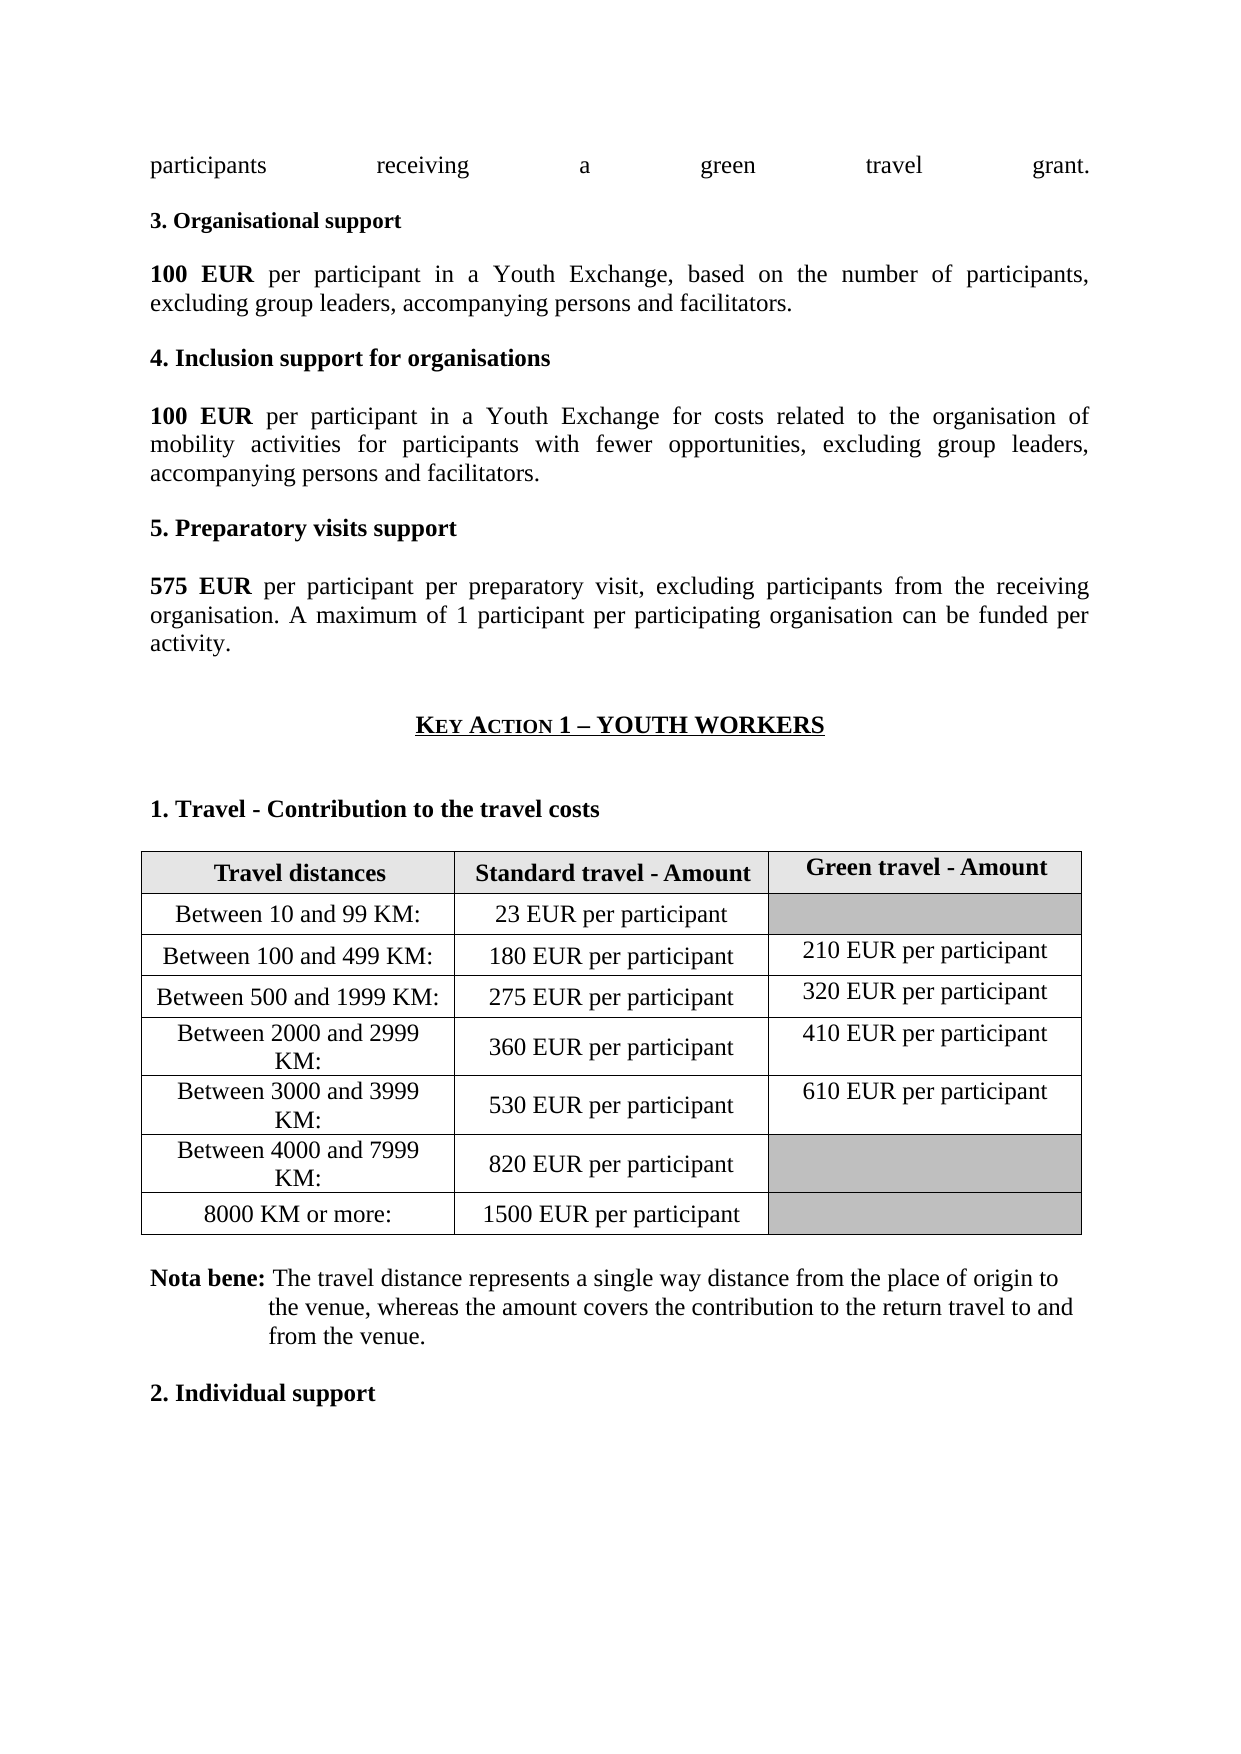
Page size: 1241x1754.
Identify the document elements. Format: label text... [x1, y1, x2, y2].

table_cell 210 EUR per participant [769, 935, 1081, 975]
table_cell Between 10 and 99 KM: [142, 894, 454, 934]
table_cell 1500 EUR per participant [455, 1193, 768, 1234]
table_cell 275 EUR per participant [455, 976, 768, 1017]
table_cell Between 100 and 499 KM: [142, 935, 454, 975]
table_cell [769, 894, 1081, 934]
table_cell [769, 1135, 1081, 1192]
table_cell 8000 KM or more: [142, 1193, 454, 1234]
text 4. Inclusion support for organisations [150, 343, 1090, 372]
table_header Travel distances [142, 852, 454, 893]
text 100 EUR per participant in a Youth Exchange, based on the number of participants, excluding group leaders, accompanying persons and facilitators. [150, 259, 1090, 317]
table_cell 180 EUR per participant [455, 935, 768, 975]
text 575 EUR per participant per preparatory visit, excluding participants from the receiving organisation. A maximum of 1 participant per participating organisation can be funded per activity. [150, 571, 1090, 657]
table_cell 410 EUR per participant [769, 1018, 1081, 1075]
text 100 EUR per participant in a Youth Exchange for costs related to the organisation of mobility activities for participants with fewer opportunities, excluding group leaders, accompanying persons and facilitators. [150, 401, 1090, 487]
text 3. Organisational support [150, 207, 1090, 233]
table_cell 23 EUR per participant [455, 894, 768, 934]
table_cell 530 EUR per participant [455, 1076, 768, 1134]
table_cell Between 500 and 1999 KM: [142, 976, 454, 1017]
table_cell 360 EUR per participant [455, 1018, 768, 1075]
table_cell 820 EUR per participant [455, 1135, 768, 1192]
text Key Action 1 – YOUTH WORKERS [150, 710, 1090, 739]
table_cell Between 3000 and 3999 KM: [142, 1076, 454, 1134]
list 1. Travel - Contribution to the travel costs [150, 794, 1090, 822]
text 5. Preparatory visits support [150, 513, 1090, 542]
table_header Green travel - Amount [769, 852, 1081, 893]
table_cell [769, 1193, 1081, 1234]
table_cell Between 4000 and 7999 KM: [142, 1135, 454, 1192]
text 2. Individual support [150, 1378, 1090, 1407]
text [150, 150, 1090, 207]
table_header Standard travel - Amount [455, 852, 768, 893]
table_cell 320 EUR per participant [769, 976, 1081, 1017]
table_cell 610 EUR per participant [769, 1076, 1081, 1134]
text Nota bene: The travel distance represents a single way distance from the place of origin to the venue, whereas the amount covers the contribution to the return travel to and from the venue. [150, 1263, 1090, 1350]
table_cell Between 2000 and 2999 KM: [142, 1018, 454, 1075]
